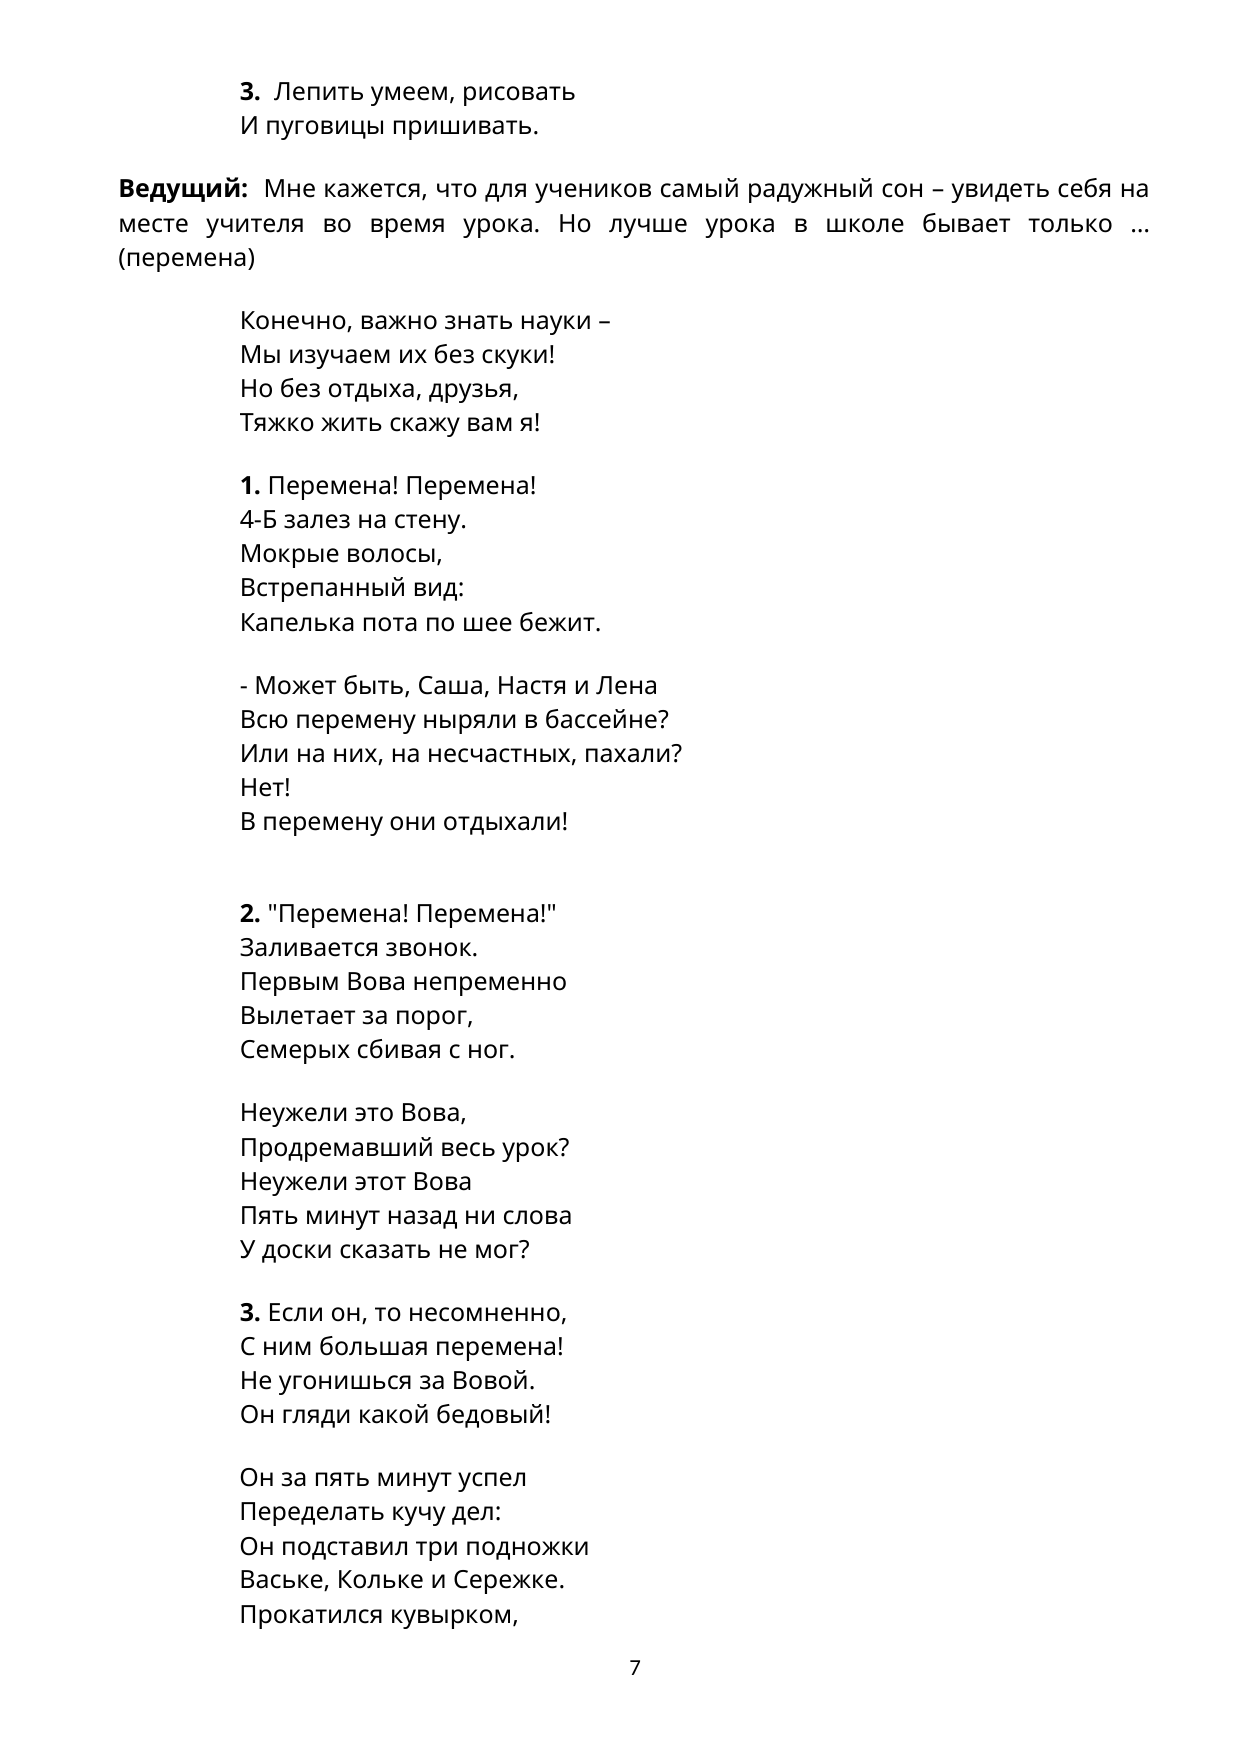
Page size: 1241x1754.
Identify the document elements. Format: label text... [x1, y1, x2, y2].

text 3. Лепить умеем, рисовать И пуговицы пришивать. [239, 74, 1152, 142]
text 1. Перемена! Перемена! 4-Б залез на стену. Мокрые волосы, Встрепанный вид: Капелька пота по шее бежит. [239, 468, 1152, 638]
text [239, 1460, 1152, 1630]
text - Может быть, Саша, Настя и Лена Всю перемену ныряли в бассейне? Или на них, на несчастных, пахали? Нет! В перемену они отдыхали! [239, 667, 1152, 866]
text Неужели это Вова, Продремавший весь урок? Неужели этот Вова Пять минут назад ни слова У доски сказать не мог? [239, 1095, 1152, 1265]
text Ведущий: Мне кажется, что для учеников самый радужный сон – увидеть себя на месте учителя во время урока. Но лучше урока в школе бывает только … (перемена) [118, 171, 1152, 273]
text 3. Если он, то несомненно, С ним большая перемена! Не угонишься за Вовой. Он гляди какой бедовый! [239, 1294, 1152, 1431]
text 2. "Перемена! Перемена!" Заливается звонок. Первым Вова непременно Вылетает за порог, Семерых сбивая с ног. [239, 896, 1152, 1066]
text Конечно, важно знать науки – Мы изучаем их без скуки! Но без отдыха, друзья, Тяжко жить скажу вам я! [239, 302, 1152, 439]
